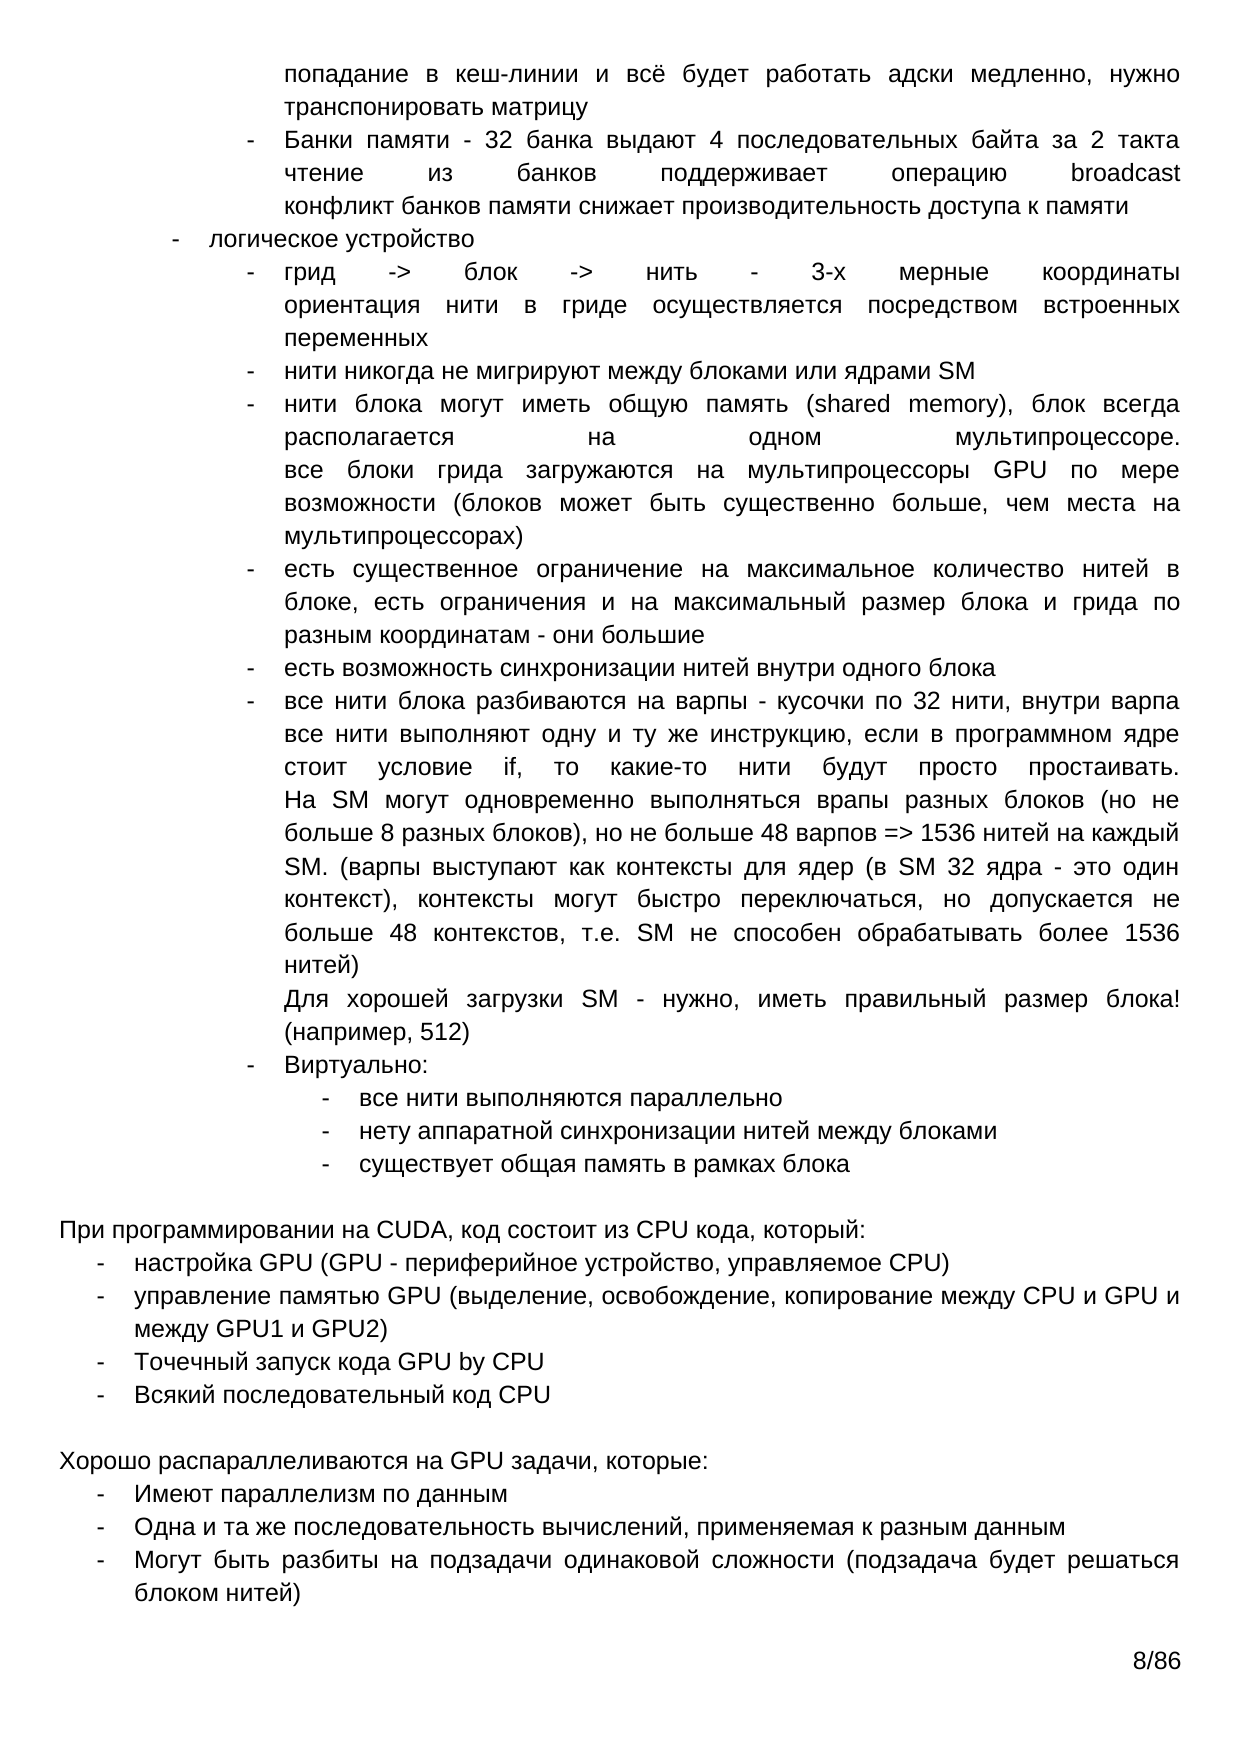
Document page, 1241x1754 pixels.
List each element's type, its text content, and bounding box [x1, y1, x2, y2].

list есть возможность синхронизации нитей внутри одного блока [246, 653, 1181, 682]
list нити блока могут иметь общую память (shared memory), блок всегда располагается на одном мультипроцессоре. все блоки грида загружаются на мультипроцессоры GPU по мере возможности (блоков может быть существенно больше, чем места на мультипроцессорах) [246, 389, 1181, 550]
list Одна и та же последовательность вычислений, применяемая к разным данным [96, 1512, 1181, 1541]
list существует общая память в рамках блока [321, 1149, 1181, 1177]
list нету аппаратной синхронизации нитей между блоками [321, 1116, 1181, 1144]
text Хорошо распараллеливаются на GPU задачи, которые: [59, 1446, 1181, 1474]
list Банки памяти - 32 банка выдают 4 последовательных байта за 2 такта чтение из банков поддерживает операцию broadcast конфликт банков памяти снижает производительность доступа к памяти [246, 125, 1181, 220]
list все нити блока разбиваются на варпы - кусочки по 32 нити, внутри варпа все нити выполняют одну и ту же инструкцию, если в программном ядре стоит условие if, то какие-то нити будут просто простаивать. На SM могут одновременно выполняться врапы разных блоков (но не больше 8 разных блоков), но не больше 48 варпов => 1536 нитей на каждый SM. (варпы выступают как контексты для ядер (в SM 32 ядра - это один контекст), контексты могут быстро переключаться, но допускается не больше 48 контекстов, т.е. SM не способен обрабатывать более 1536 нитей) Для хорошей загрузки SM - нужно, иметь правильный размер блока! (например, 512) [246, 686, 1181, 1045]
list настройка GPU (GPU - периферийное устройство, управляемое CPU) [96, 1248, 1181, 1276]
list логическое устройство [171, 224, 1181, 253]
list управление памятью GPU (выделение, освобождение, копирование между CPU и GPU и между GPU1 и GPU2) [96, 1281, 1181, 1342]
list Виртуально: [246, 1049, 1181, 1078]
list грид -> блок -> нить - 3-х мерные координаты ориентация нити в гриде осуществляется посредством встроенных переменных [246, 257, 1181, 352]
list нити никогда не мигрируют между блоками или ядрами SM [246, 356, 1181, 385]
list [246, 59, 1181, 121]
list есть существенное ограничение на максимальное количество нитей в блоке, есть ограничения и на максимальный размер блока и грида по разным координатам - они большие [246, 554, 1181, 649]
list Могут быть разбиты на подзадачи одинаковой сложности (подзадача будет решаться блоком нитей) [96, 1545, 1181, 1607]
list Всякий последовательный код CPU [96, 1380, 1181, 1408]
text При программировании на CUDA, код состоит из CPU кода, который: [59, 1215, 1181, 1243]
list все нити выполняются параллельно [321, 1083, 1181, 1111]
list Имеют параллелизм по данным [96, 1479, 1181, 1508]
list Точечный запуск кода GPU by CPU [96, 1347, 1181, 1376]
